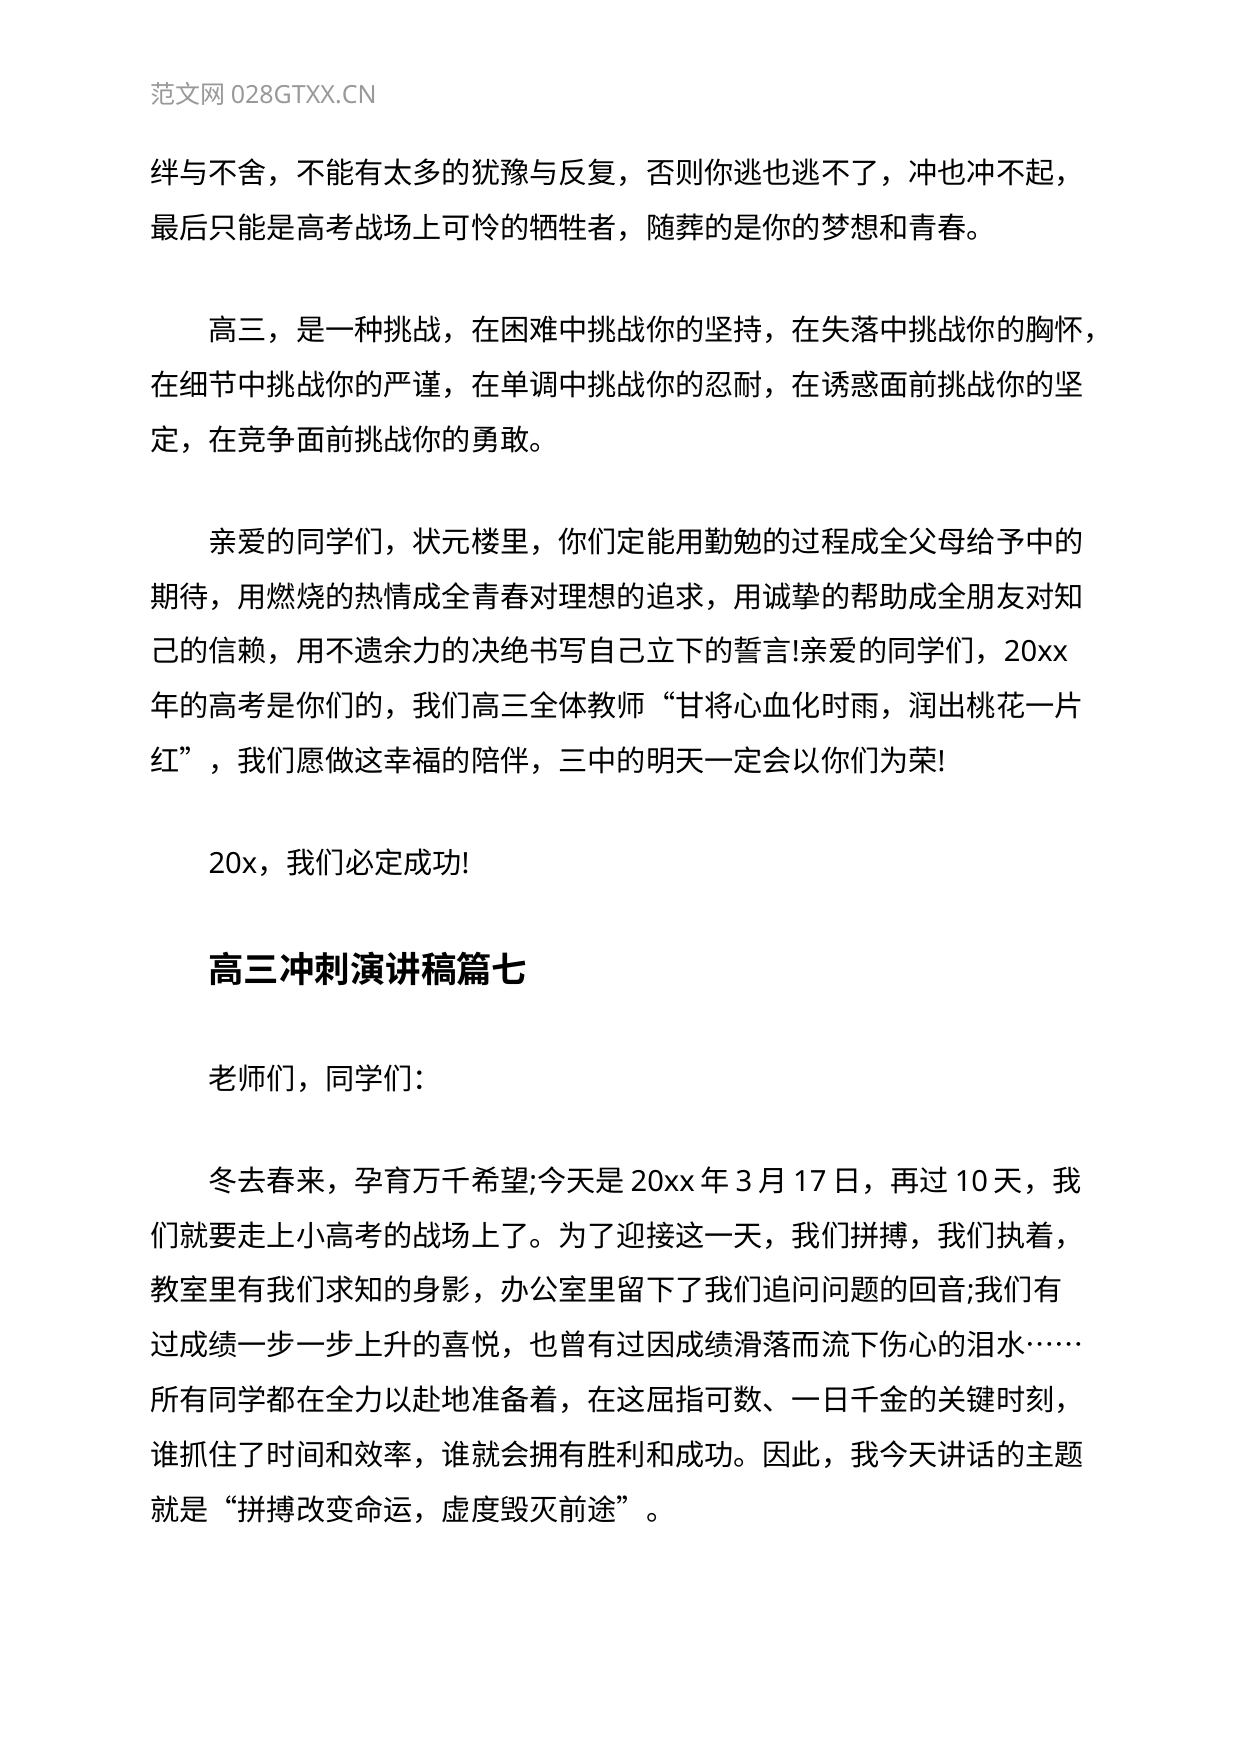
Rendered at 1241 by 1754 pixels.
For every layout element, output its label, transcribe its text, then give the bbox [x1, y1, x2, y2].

text 高三冲刺演讲稿篇七 [150, 942, 1090, 993]
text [150, 150, 1090, 247]
text 亲爱的同学们，状元楼里，你们定能用勤勉的过程成全父母给予中的期待，用燃烧的热情成全青春对理想的追求，用诚挚的帮助成全朋友对知己的信赖，用不遗余力的决绝书写自己立下的誓言!亲爱的同学们，20xx年的高考是你们的，我们高三全体教师“甘将心血化时雨，润出桃花一片红”，我们愿做这幸福的陪伴，三中的明天一定会以你们为荣! [150, 518, 1090, 780]
text 20x，我们必定成功! [150, 840, 1090, 882]
text 老师们，同学们： [150, 1055, 1090, 1098]
text 高三，是一种挑战，在困难中挑战你的坚持，在失落中挑战你的胸怀，在细节中挑战你的严谨，在单调中挑战你的忍耐，在诱惑面前挑战你的坚定，在竞争面前挑战你的勇敢。 [150, 307, 1090, 459]
text 冬去春来，孕育万千希望;今天是20xx年3月17日，再过10天，我们就要走上小高考的战场上了。为了迎接这一天，我们拼搏，我们执着，教室里有我们求知的身影，办公室里留下了我们追问问题的回音;我们有过成绩一步一步上升的喜悦，也曾有过因成绩滑落而流下伤心的泪水……所有同学都在全力以赴地准备着，在这屈指可数、一日千金的关键时刻，谁抓住了时间和效率，谁就会拥有胜利和成功。因此，我今天讲话的主题就是“拼搏改变命运，虚度毁灭前途”。 [150, 1157, 1090, 1529]
